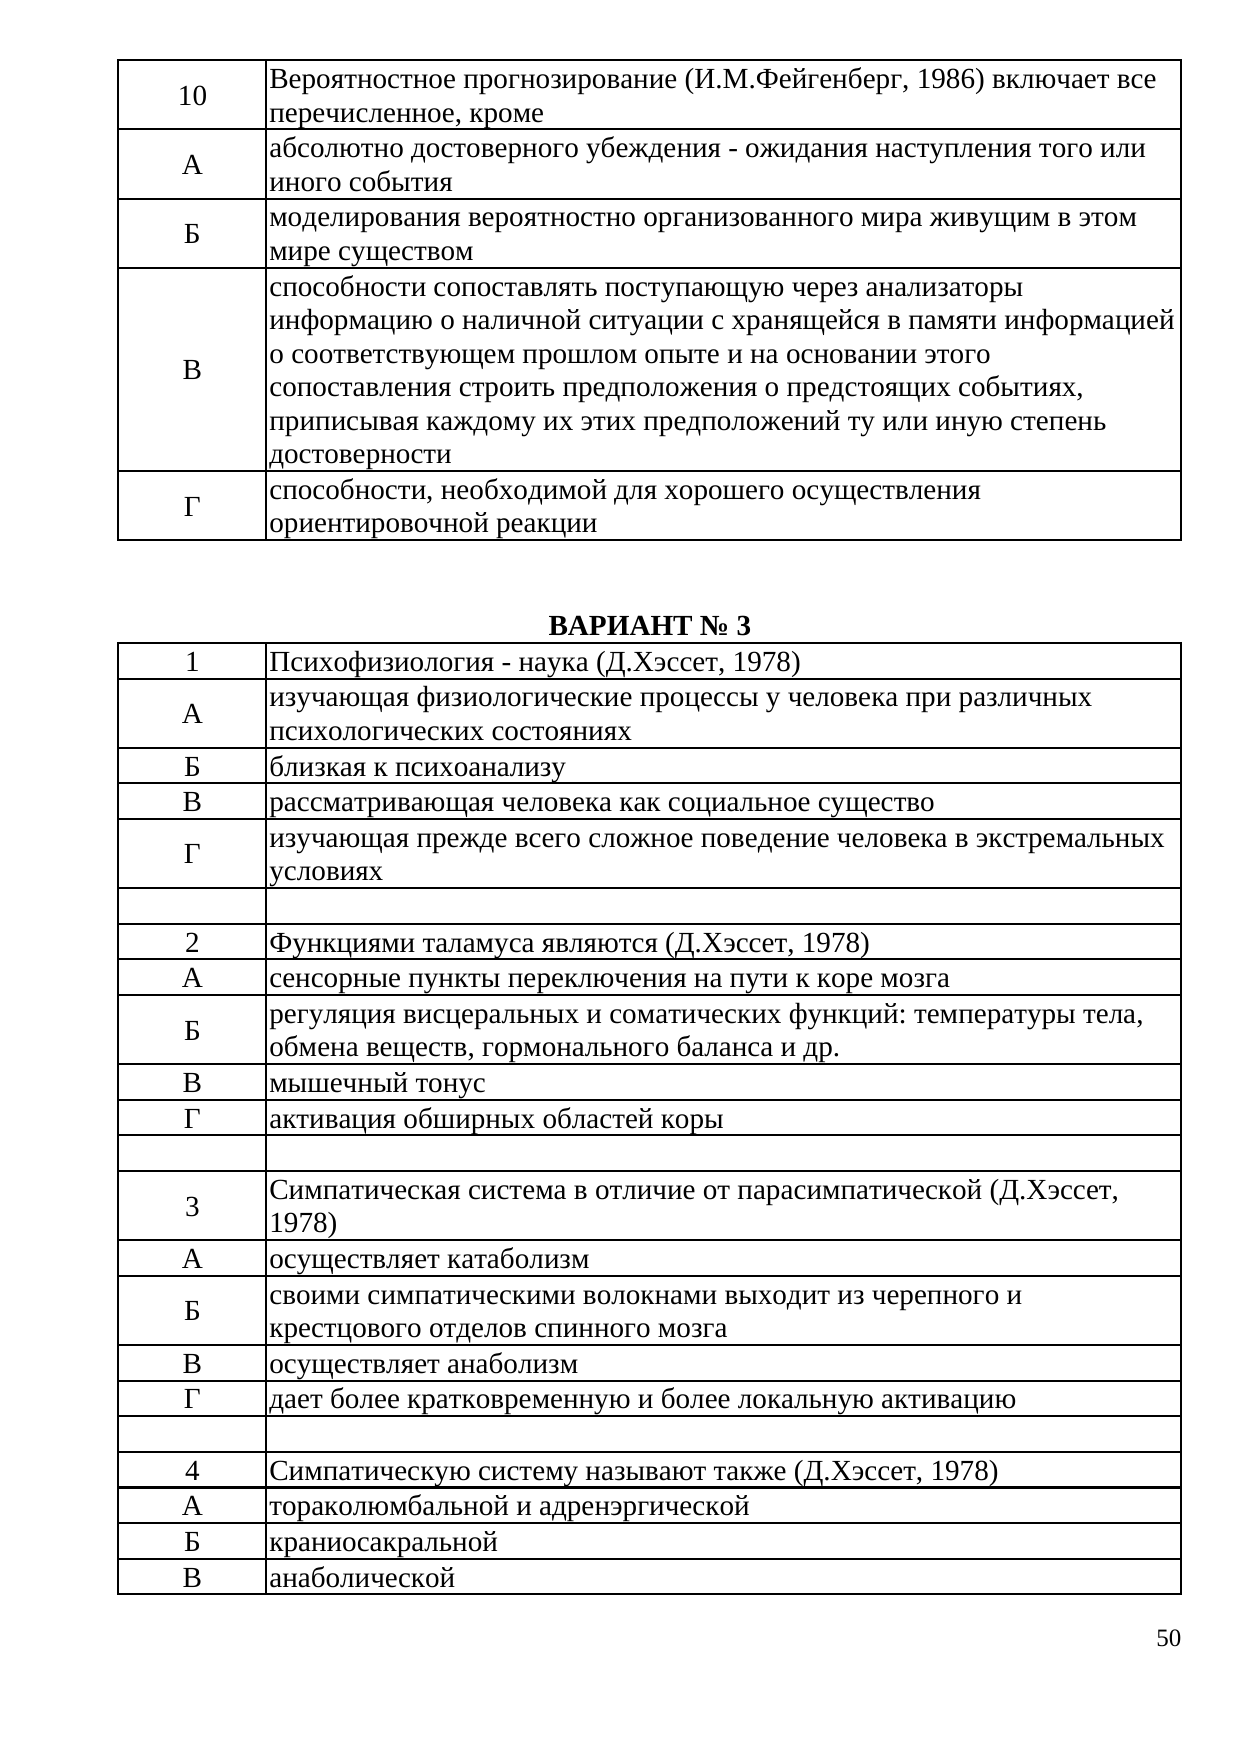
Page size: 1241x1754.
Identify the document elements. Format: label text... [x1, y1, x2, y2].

table_cell В [119, 1346, 265, 1379]
table_cell В [119, 1560, 265, 1593]
table_cell Функциями таламуса являются (Д.Хэссет, 1978) [267, 925, 1180, 958]
table_cell 10 [119, 61, 265, 128]
table_cell А [119, 1489, 265, 1522]
table_cell рассматривающая человека как социальное существо [267, 784, 1180, 818]
table_cell Г [119, 1382, 265, 1415]
table_cell краниосакральной [267, 1524, 1180, 1558]
table_cell 2 [119, 925, 265, 958]
table_cell 3 [119, 1172, 265, 1239]
table_cell дает более кратковременную и более локальную активацию [267, 1382, 1180, 1415]
table_cell Г [119, 472, 265, 539]
table_cell [119, 1417, 265, 1451]
table_cell Симпатическая система в отличие от парасимпатической (Д.Хэссет, 1978) [267, 1172, 1180, 1239]
table_cell Б [119, 200, 265, 267]
table_cell Б [119, 1524, 265, 1558]
table_cell сенсорные пункты переключения на пути к коре мозга [267, 960, 1180, 994]
table_cell близкая к психоанализу [267, 749, 1180, 782]
table_header 1 [119, 644, 265, 677]
table_cell Симпатическую систему называют также (Д.Хэссет, 1978) [267, 1453, 1180, 1486]
table_cell В [119, 269, 265, 470]
table_cell Вероятностное прогнозирование (И.М.Фейгенберг, 1986) включает все перечисленное, кроме [267, 61, 1180, 128]
table_cell анаболической [267, 1560, 1180, 1593]
table_cell абсолютно достоверного убеждения - ожидания наступления того или иного события [267, 130, 1180, 197]
table_cell способности, необходимой для хорошего осуществления ориентировочной реакции [267, 472, 1180, 539]
table_cell изучающая физиологические процессы у человека при различных психологических состояниях [267, 680, 1180, 747]
table_cell мышечный тонус [267, 1065, 1180, 1099]
table_cell [267, 1417, 1180, 1451]
table_cell [267, 889, 1180, 923]
table_cell А [119, 130, 265, 197]
text ВАРИАНТ № 3 [118, 608, 1181, 642]
table_cell [119, 1136, 265, 1170]
table_cell изучающая прежде всего сложное поведение человека в экстремальных условиях [267, 820, 1180, 887]
table_header Психофизиология - наука (Д.Хэссет, 1978) [267, 644, 1180, 677]
table_cell Г [119, 820, 265, 887]
table_cell Б [119, 1277, 265, 1344]
table_cell своими симпатическими волокнами выходит из черепного и крестцового отделов спинного мозга [267, 1277, 1180, 1344]
table_cell осуществляет катаболизм [267, 1241, 1180, 1275]
table_cell Б [119, 749, 265, 782]
table_cell А [119, 680, 265, 747]
table_cell осуществляет анаболизм [267, 1346, 1180, 1379]
table_cell Г [119, 1101, 265, 1134]
table_cell А [119, 1241, 265, 1275]
table_cell [267, 1136, 1180, 1170]
table_cell 4 [119, 1453, 265, 1486]
table_cell способности сопоставлять поступающую через анализаторы информацию о наличной ситуации с хранящейся в памяти информацией о соответствующем прошлом опыте и на основании этого сопоставления строить предположения о предстоящих событиях, приписывая каждому их этих предположений ту или иную степень достоверности [267, 269, 1180, 470]
table_cell [119, 889, 265, 923]
table_cell В [119, 1065, 265, 1099]
table_cell моделирования вероятностно организованного мира живущим в этом мире существом [267, 200, 1180, 267]
table_cell В [119, 784, 265, 818]
table_cell А [119, 960, 265, 994]
table_cell активация обширных областей коры [267, 1101, 1180, 1134]
table_cell Б [119, 996, 265, 1063]
table_cell регуляция висцеральных и соматических функций: температуры тела, обмена веществ, гормонального баланса и др. [267, 996, 1180, 1063]
table_cell тораколюмбальной и адренэргической [267, 1489, 1180, 1522]
